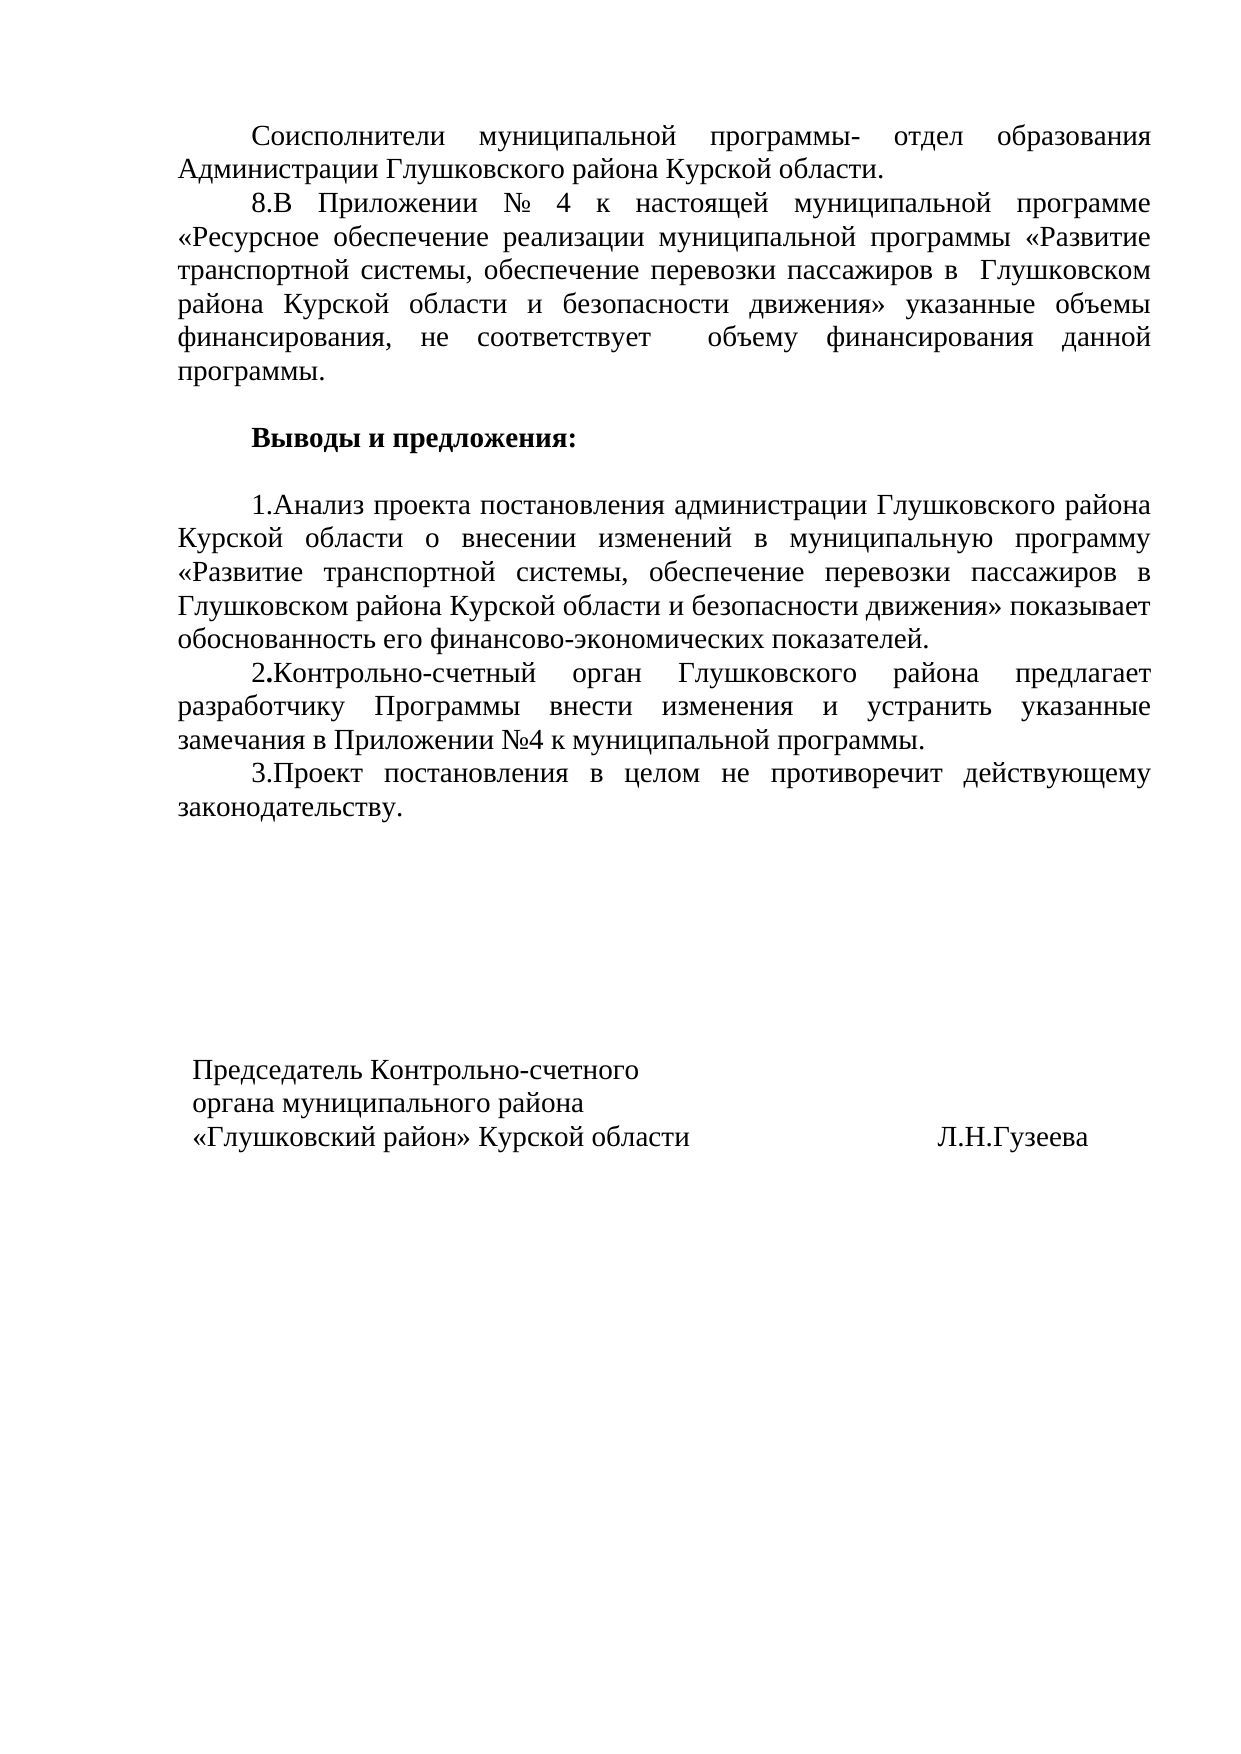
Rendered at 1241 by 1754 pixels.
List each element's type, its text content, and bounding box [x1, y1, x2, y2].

text 1.Анализ проекта постановления администрации Глушковского района Курской области о внесении изменений в муниципальную программу «Развитие транспортной системы, обеспечение перевозки пассажиров в Глушковском района Курской области и безопасности движения» показывает обоснованность его финансово-экономических показателей. [177, 487, 1152, 655]
list 3.Проект постановления в целом не противоречит действующему законодательству. [177, 755, 1152, 822]
text 8.В Приложении № 4 к настоящей муниципальной программе «Ресурсное обеспечение реализации муниципальной программы «Развитие транспортной системы, обеспечение перевозки пассажиров в Глушковском района Курской области и безопасности движения» указанные объемы финансирования, не соответствует объему финансирования данной программы. [177, 185, 1152, 386]
list 2.Контрольно-счетный орган Глушковского района предлагает разработчику Программы внести изменения и устранить указанные замечания в Приложении №4 к муниципальной программы. [177, 655, 1152, 755]
text Соисполнители муниципальной программы- отдел образования Администрации Глушковского района Курской области. [177, 118, 1152, 185]
text Выводы и предложения: [177, 420, 1152, 453]
list органа муниципального района [192, 1085, 1152, 1119]
list «Глушковский район» Курской области Л.Н.Гузеева [192, 1119, 1152, 1152]
list Председатель Контрольно-счетного [192, 1052, 1152, 1085]
